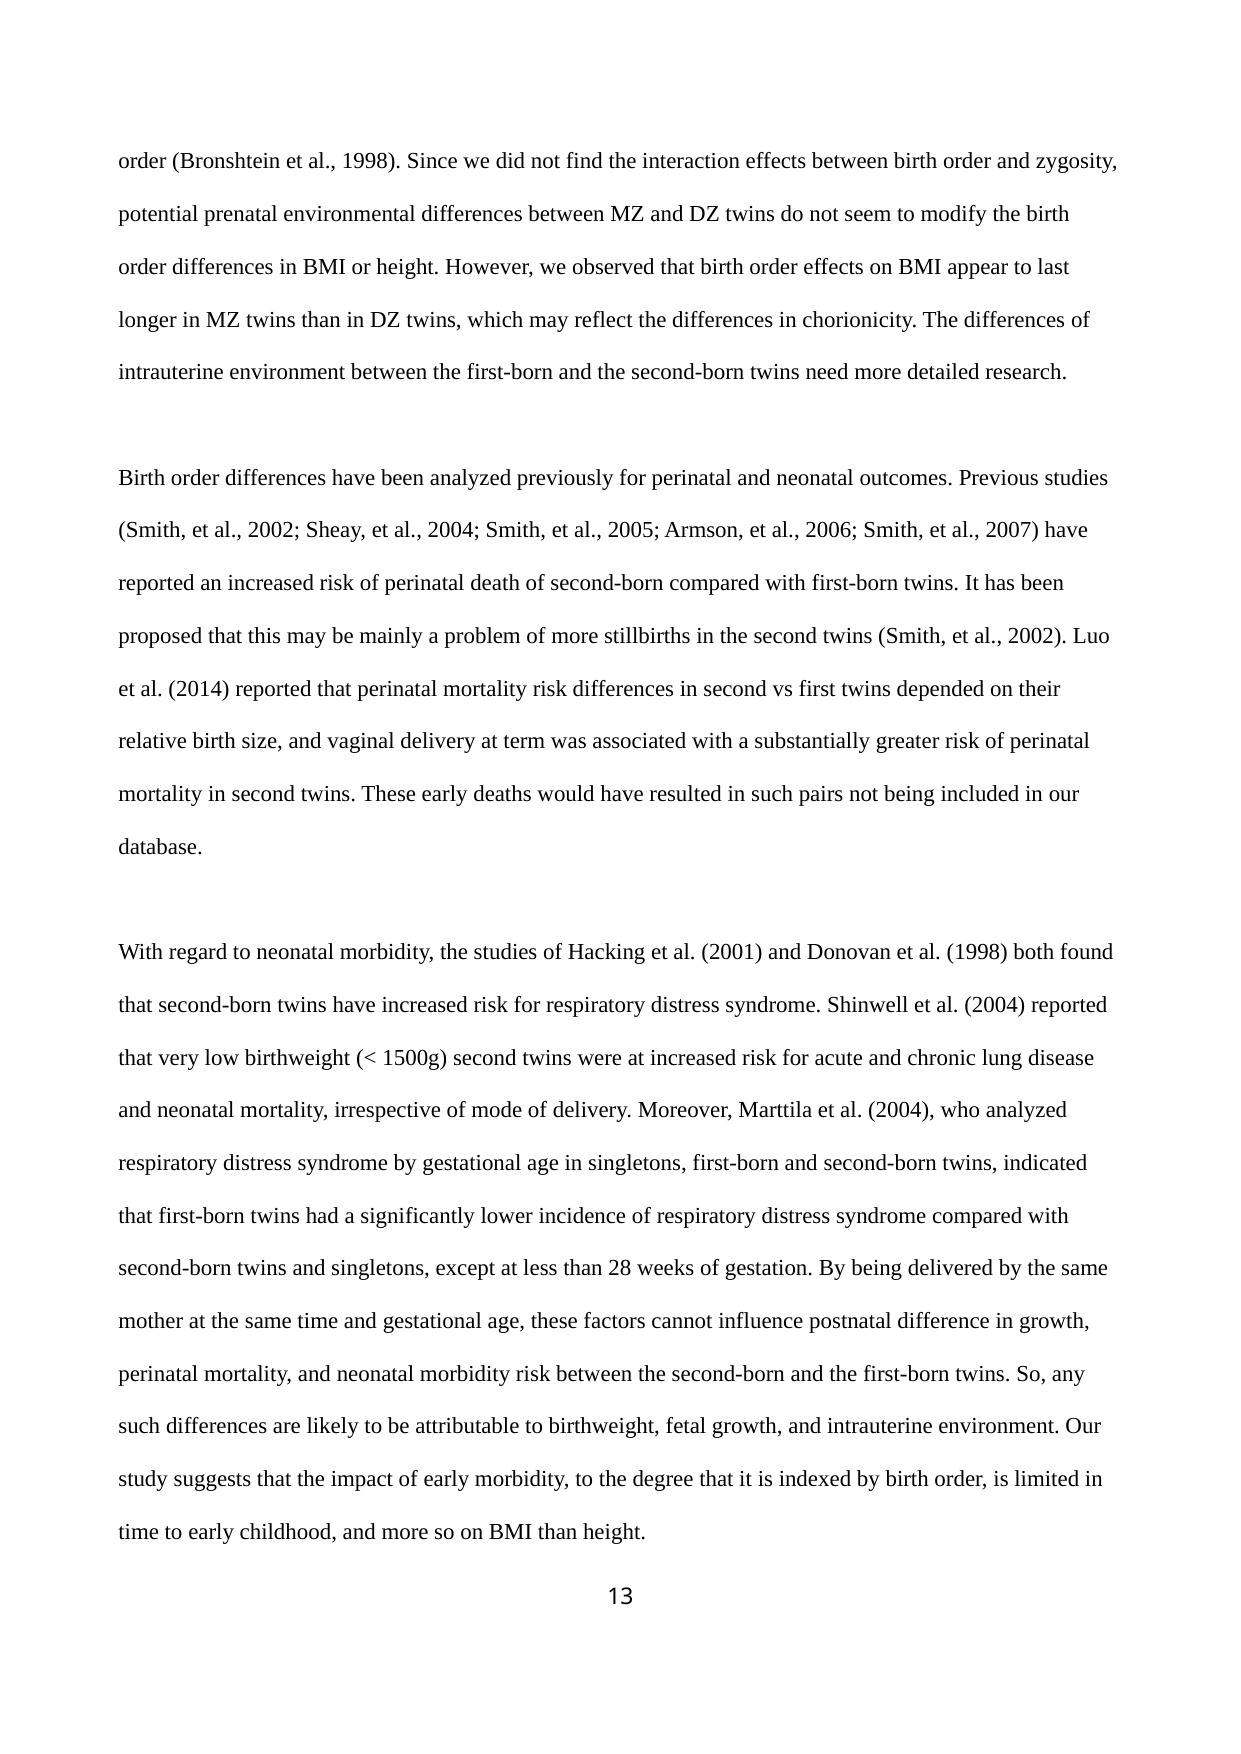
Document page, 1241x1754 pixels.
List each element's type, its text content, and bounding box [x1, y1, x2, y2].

text With regard to neonatal morbidity, the studies of Hacking et al. (2001) and Donovan et al. (1998) both found that second-born twins have increased risk for respiratory distress syndrome. Shinwell et al. (2004) reported that very low birthweight (< 1500g) second twins were at increased risk for acute and chronic lung disease and neonatal mortality, irrespective of mode of delivery. Moreover, Marttila et al. (2004), who analyzed respiratory distress syndrome by gestational age in singletons, first-born and second-born twins, indicated that first-born twins had a significantly lower incidence of respiratory distress syndrome compared with second-born twins and singletons, except at less than 28 weeks of gestation. By being delivered by the same mother at the same time and gestational age, these factors cannot influence postnatal difference in growth, perinatal mortality, and neonatal morbidity risk between the second-born and the first-born twins. So, any such differences are likely to be attributable to birthweight, fetal growth, and intrauterine environment. Our study suggests that the impact of early morbidity, to the degree that it is indexed by birth order, is limited in time to early childhood, and more so on BMI than height. [118, 938, 1122, 1544]
text Birth order differences have been analyzed previously for perinatal and neonatal outcomes. Previous studies (Smith, et al., 2002; Sheay, et al., 2004; Smith, et al., 2005; Armson, et al., 2006; Smith, et al., 2007) have reported an increased risk of perinatal death of second-born compared with first-born twins. It has been proposed that this may be mainly a problem of more stillbirths in the second twins (Smith, et al., 2002). Luo et al. (2014) reported that perinatal mortality risk differences in second vs first twins depended on their relative birth size, and vaginal delivery at term was associated with a substantially greater risk of perinatal mortality in second twins. These early deaths would have resulted in such pairs not being included in our database. [118, 464, 1122, 859]
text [118, 148, 1122, 385]
